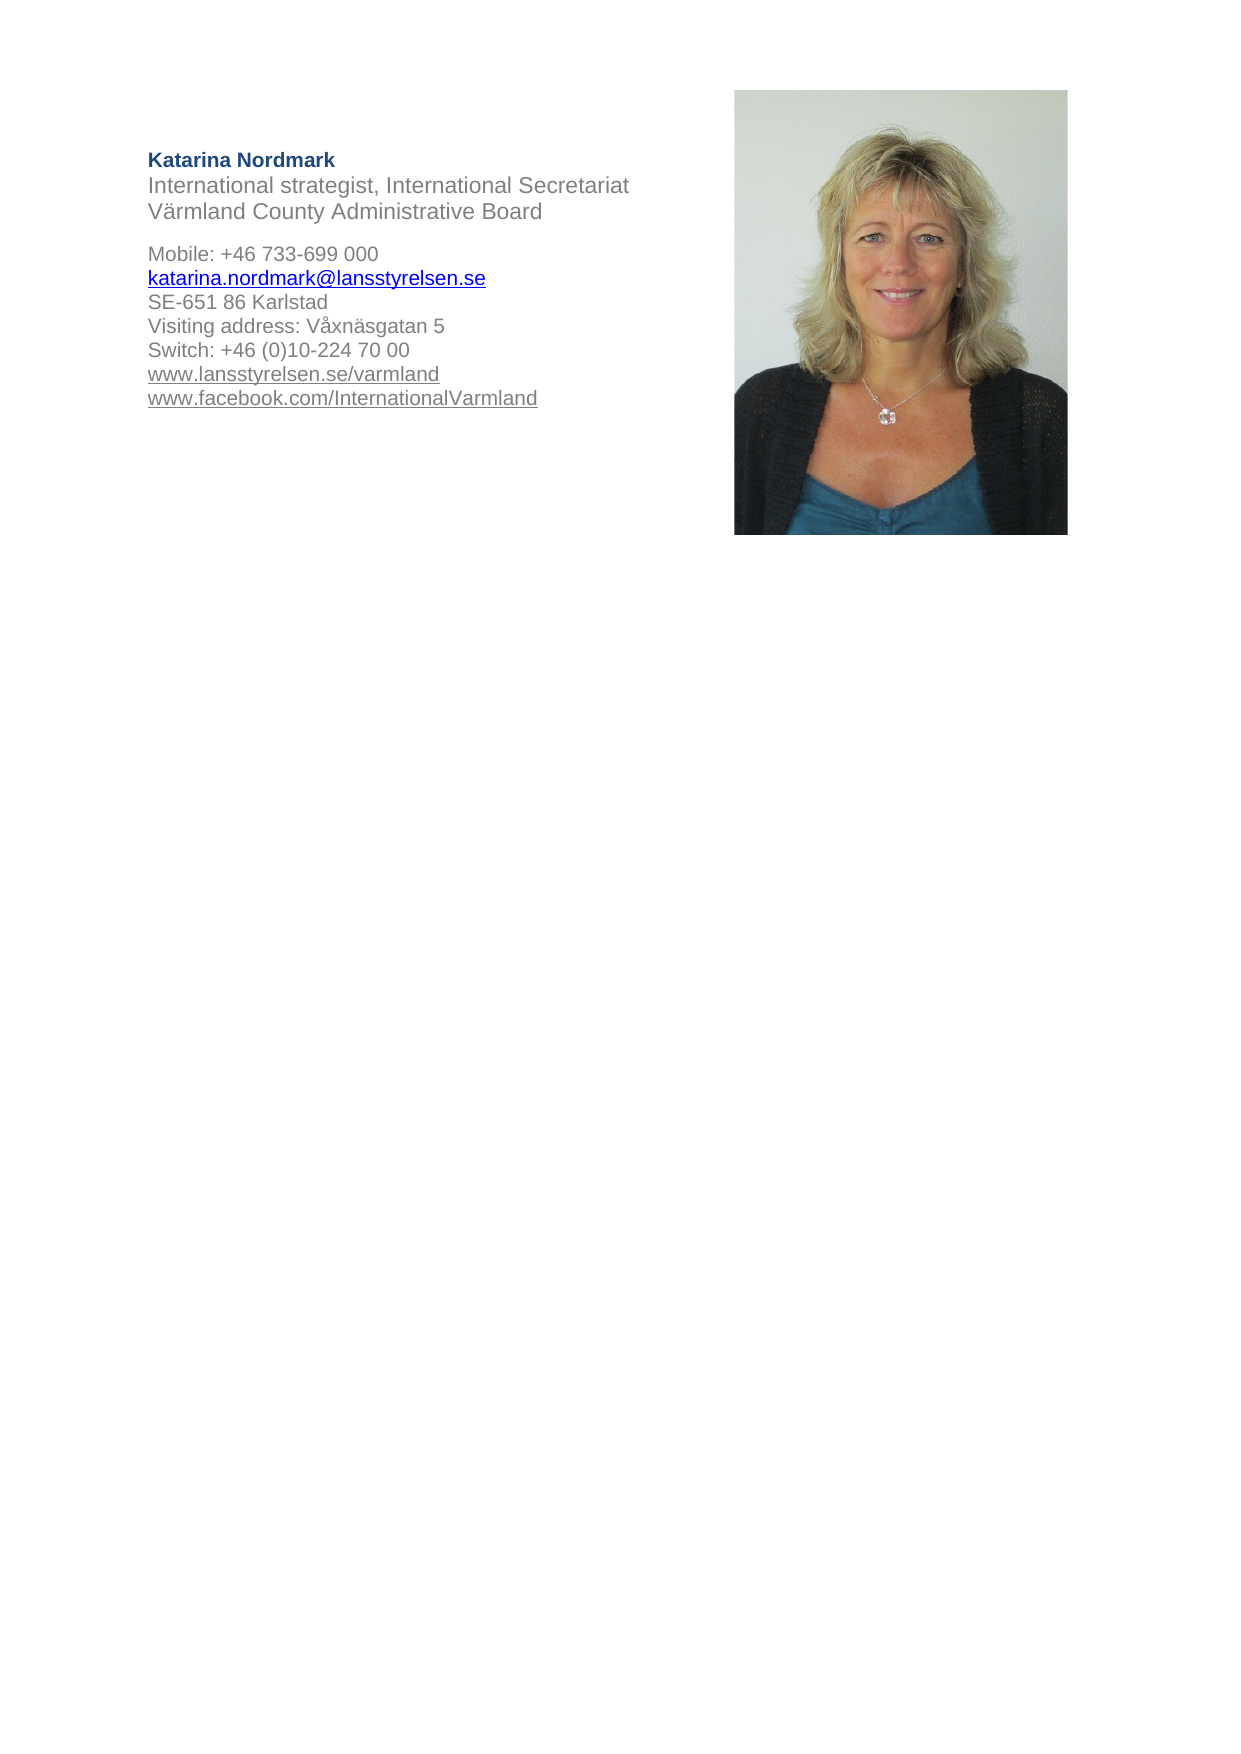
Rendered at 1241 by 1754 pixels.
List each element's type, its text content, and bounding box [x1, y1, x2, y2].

text Katarina Nordmark International strategist, International Secretariat [148, 148, 1093, 198]
text Värmland County Administrative Board [148, 198, 1093, 224]
picture [734, 224, 1068, 242]
text www.facebook.com/InternationalVarmland [148, 386, 1093, 410]
text Mobile: +46 733-699 000 katarina.nordmark@lansstyrelsen.se SE-651 86 Karlstad Visiting address: Våxnäsgatan 5 Switch: +46 (0)10-224 70 00 www.lansstyrelsen.se/varmland [148, 242, 1093, 386]
picture [734, 90, 1068, 148]
picture [734, 410, 1068, 535]
